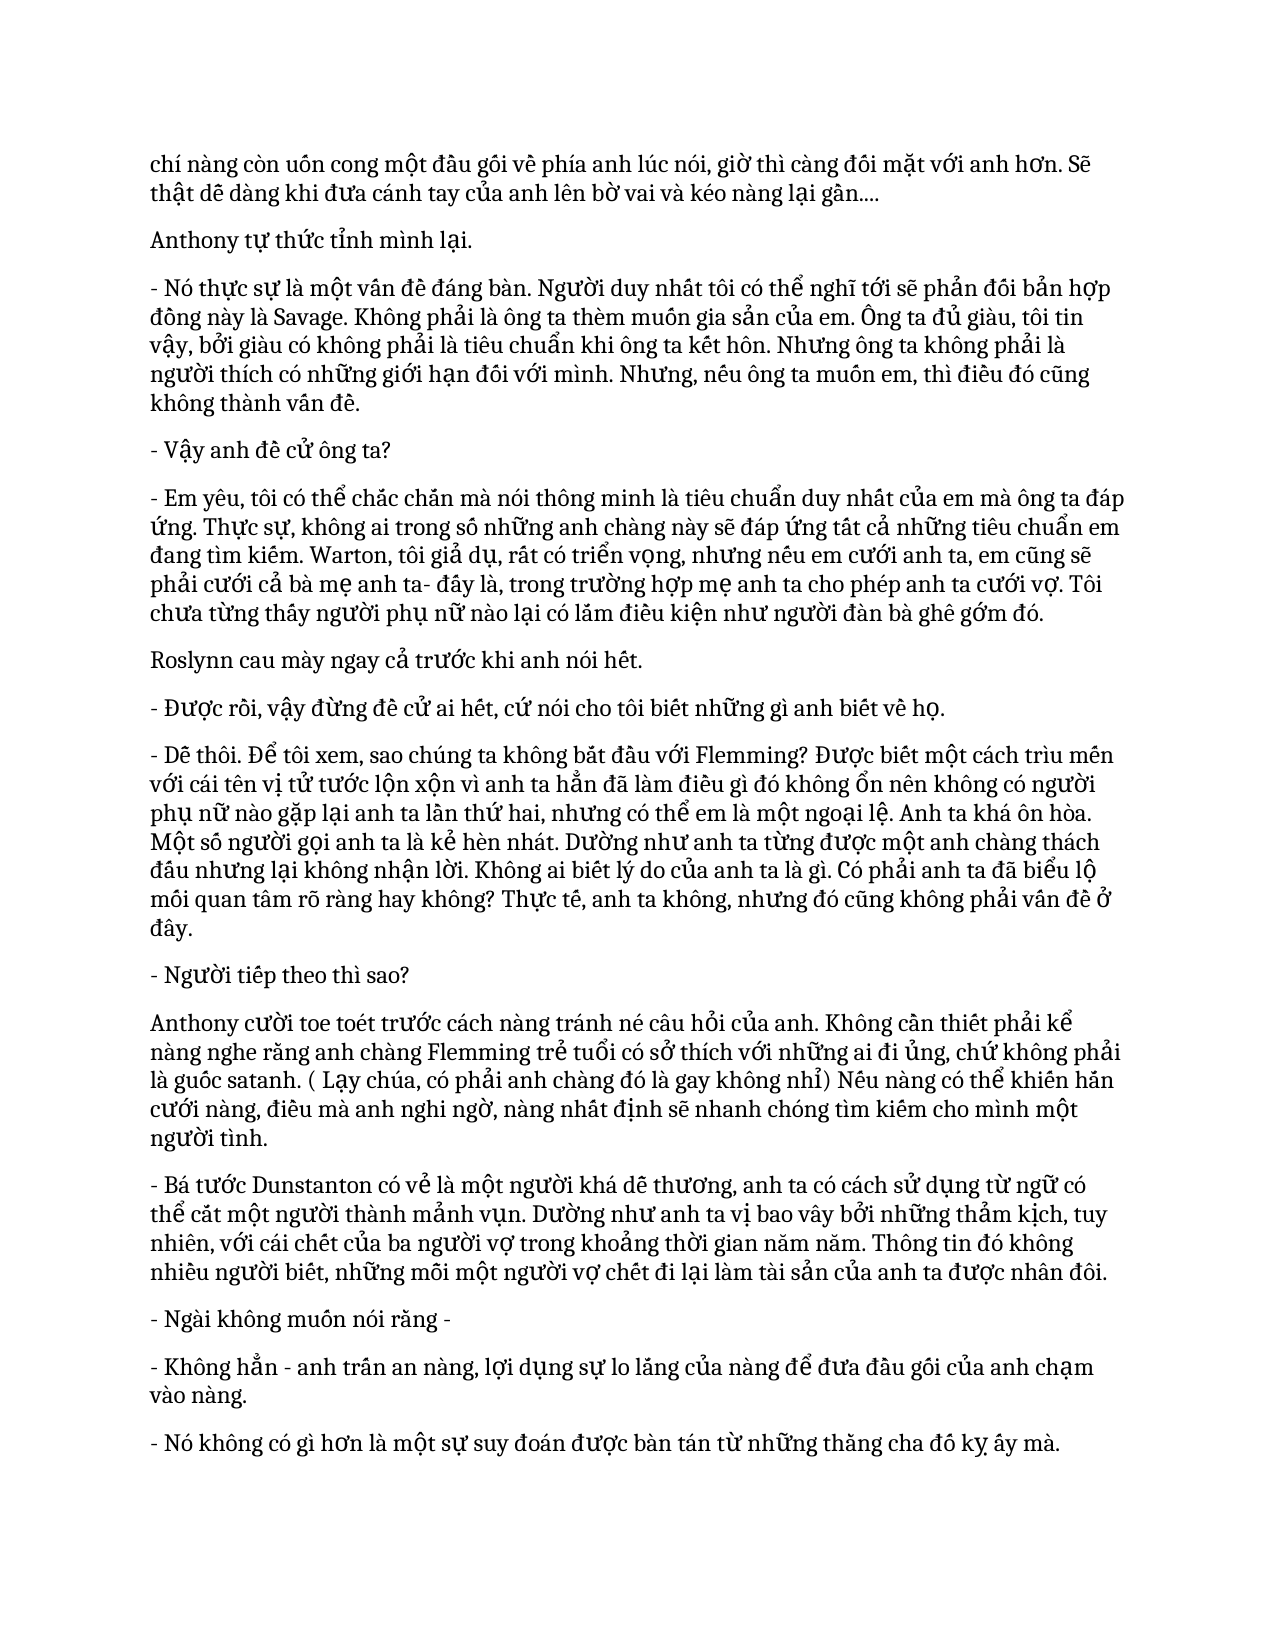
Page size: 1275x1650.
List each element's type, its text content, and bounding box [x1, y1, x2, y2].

text Anthony tự thức tỉnh mình lại. [150, 226, 1125, 255]
text - Ngài không muốn nói rằng - [150, 1305, 1125, 1334]
text - Không hẳn - anh trấn an nàng, lợi dụng sự lo lắng của nàng để đưa đầu gối của anh chạm vào nàng. [150, 1352, 1125, 1410]
text Roslynn cau mày ngay cả trước khi anh nói hết. [150, 646, 1125, 675]
text Anthony cười toe toét trước cách nàng tránh né câu hỏi của anh. Không cần thiết phải kể nàng nghe rằng anh chàng Flemming trẻ tuổi có sở thích với những ai đi ủng, chứ không phải là guốc satanh. ( Lạy chúa, có phải anh chàng đó là gay không nhỉ) Nếu nàng có thể khiến hắn cưới nàng, điều mà anh nghi ngờ, nàng nhất định sẽ nhanh chóng tìm kiếm cho mình một người tình. [150, 1009, 1125, 1152]
text - Vậy anh đề cử ông ta? [150, 436, 1125, 465]
text - Nó không có gì hơn là một sự suy đoán được bàn tán từ những thằng cha đố kỵ ấy mà. [150, 1429, 1125, 1457]
text - Em yêu, tôi có thể chắc chắn mà nói thông minh là tiêu chuẩn duy nhất của em mà ông ta đáp ứng. Thực sự, không ai trong số những anh chàng này sẽ đáp ứng tất cả những tiêu chuẩn em đang tìm kiếm. Warton, tôi giả dụ, rất có triển vọng, nhưng nếu em cưới anh ta, em cũng sẽ phải cưới cả bà mẹ anh ta- đấy là, trong trường hợp mẹ anh ta cho phép anh ta cưới vợ. Tôi chưa từng thấy người phụ nữ nào lại có lắm điều kiện như người đàn bà ghê gớm đó. [150, 484, 1125, 627]
text - Dễ thôi. Để tôi xem, sao chúng ta không bắt đầu với Flemming? Được biết một cách trìu mến với cái tên vị tử tước lộn xộn vì anh ta hẳn đã làm điều gì đó không ổn nên không có người phụ nữ nào gặp lại anh ta lần thứ hai, nhưng có thể em là một ngoại lệ. Anh ta khá ôn hòa. Một số người gọi anh ta là kẻ hèn nhát. Dường như anh ta từng được một anh chàng thách đấu nhưng lại không nhận lời. Không ai biết lý do của anh ta là gì. Có phải anh ta đã biểu lộ mối quan tâm rõ ràng hay không? Thực tế, anh ta không, nhưng đó cũng không phải vấn đề ở đây. [150, 741, 1125, 942]
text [150, 150, 1125, 207]
text - Nó thực sự là một vấn đề đáng bàn. Người duy nhất tôi có thể nghĩ tới sẽ phản đối bản hợp đồng này là Savage. Không phải là ông ta thèm muốn gia sản của em. Ông ta đủ giàu, tôi tin vậy, bởi giàu có không phải là tiêu chuẩn khi ông ta kết hôn. Nhưng ông ta không phải là người thích có những giới hạn đối với mình. Nhưng, nếu ông ta muốn em, thì điều đó cũng không thành vấn đề. [150, 274, 1125, 417]
text - Bá tước Dunstanton có vẻ là một người khá dễ thương, anh ta có cách sử dụng từ ngữ có thể cắt một người thành mảnh vụn. Dường như anh ta vị bao vây bởi những thảm kịch, tuy nhiên, với cái chết của ba người vợ trong khoảng thời gian năm năm. Thông tin đó không nhiều người biết, những mỗi một người vợ chết đi lại làm tài sản của anh ta được nhân đôi. [150, 1171, 1125, 1286]
text - Người tiếp theo thì sao? [150, 961, 1125, 990]
text - Được rồi, vậy đừng đề cử ai hết, cứ nói cho tôi biết những gì anh biết về họ. [150, 694, 1125, 722]
